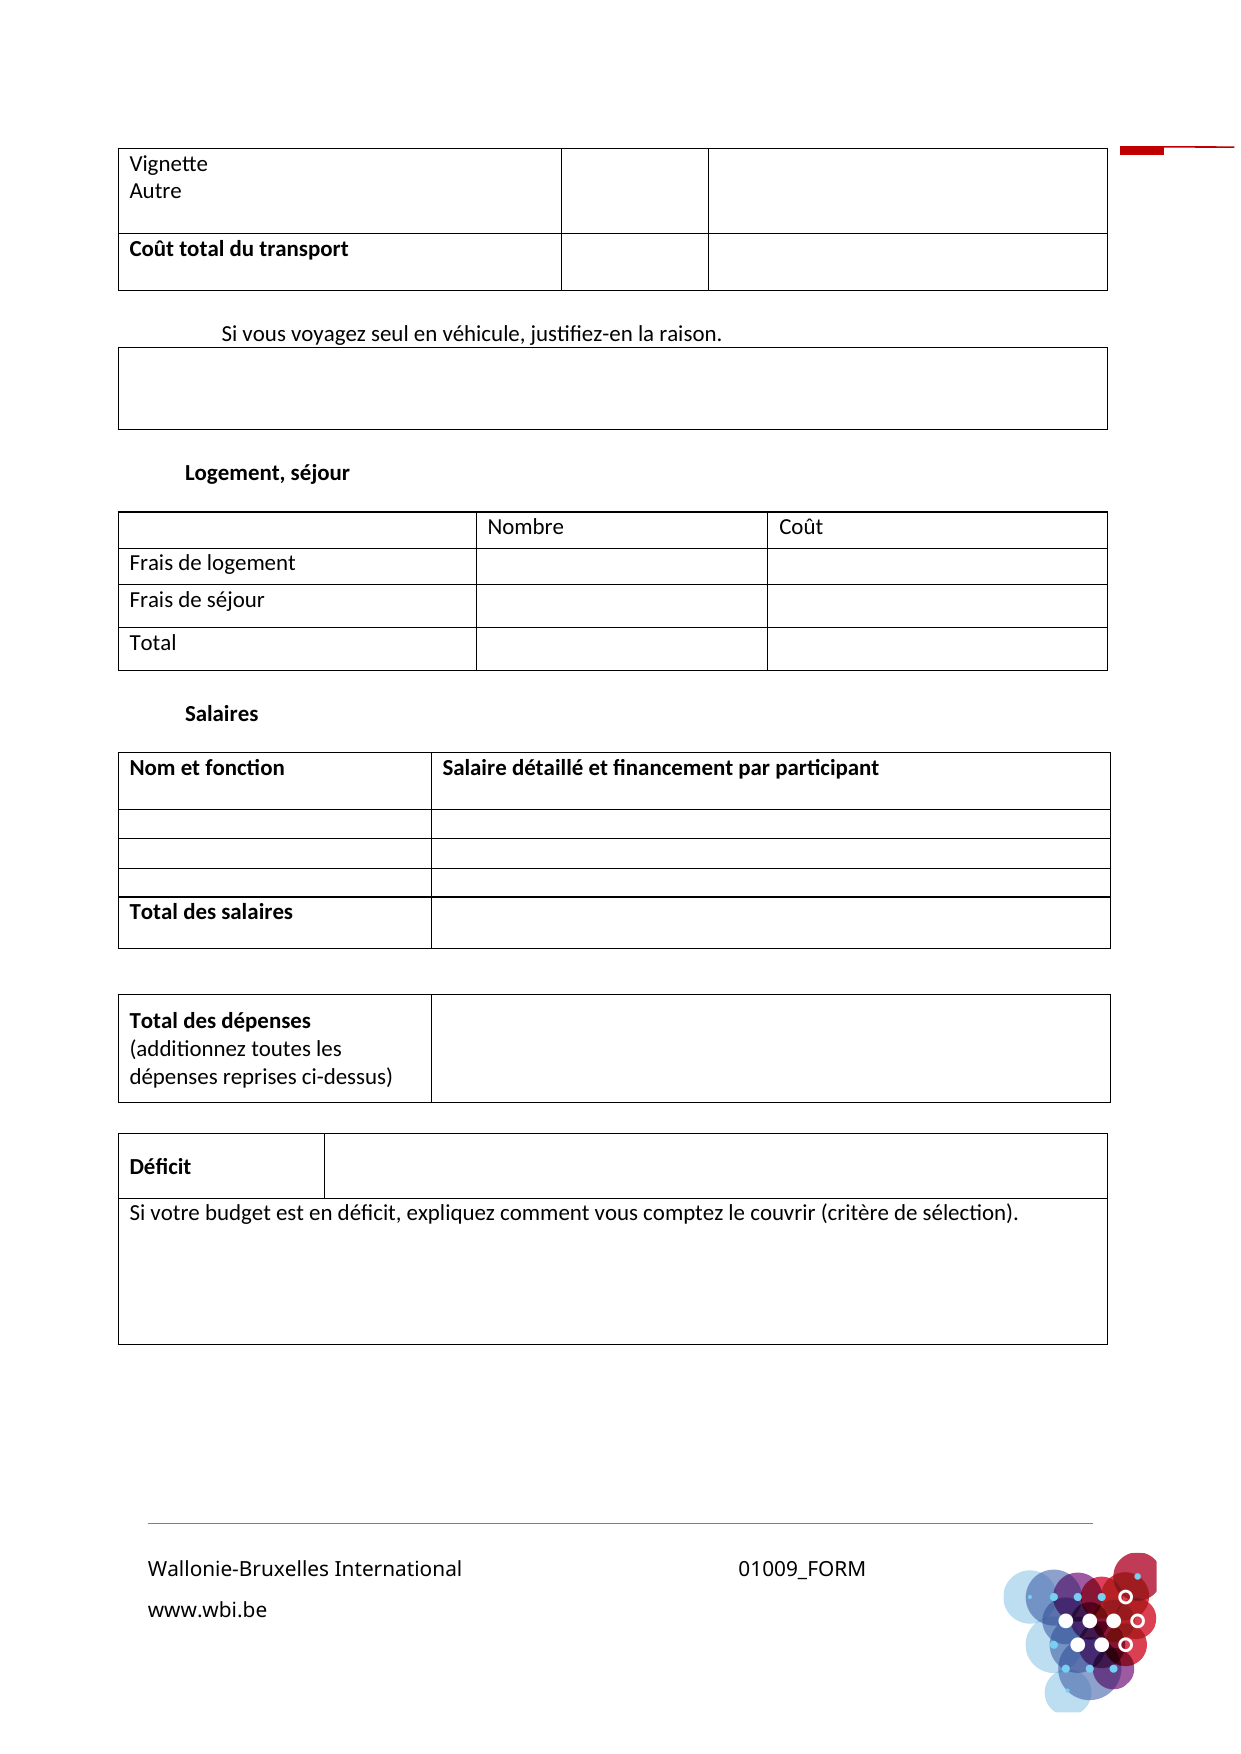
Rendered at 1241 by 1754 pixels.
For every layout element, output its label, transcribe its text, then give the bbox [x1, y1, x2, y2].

table_cell Si votre budget est en déficit, expliquez comment vous comptez le couvrir (critère de sélection). [119, 1199, 1107, 1344]
table_cell Total des salaires [119, 898, 431, 948]
table_cell [562, 234, 708, 290]
table_cell Frais de séjour [119, 585, 476, 627]
subtitle Logement, séjour [185, 458, 1093, 486]
table_cell [709, 234, 1107, 290]
table_cell [432, 898, 1110, 948]
table_cell [768, 585, 1107, 627]
subtitle Salaires [185, 699, 1093, 727]
table_header [432, 995, 1110, 1102]
table_cell [477, 585, 767, 627]
table_cell Total [119, 628, 476, 670]
table_header Salaire détaillé et financement par participant [432, 753, 1110, 809]
table_header [325, 1134, 1107, 1197]
table_cell Coût total du transport [119, 234, 561, 290]
table_cell Train Avion Véhicule privé (moto, voiture, camionnette, camion, etc.) Véhicule de location Bateau Vignette Autre [119, 149, 561, 233]
table_cell [119, 869, 431, 896]
table_cell [432, 839, 1110, 867]
table_header Nom et fonction [119, 753, 431, 809]
table_cell [709, 149, 1107, 233]
table_cell Frais de logement [119, 549, 476, 584]
table_header Déficit [119, 1134, 324, 1197]
table_cell [432, 869, 1110, 896]
table_cell [768, 549, 1107, 584]
table_header Total des dépenses (additionnez toutes les dépenses reprises ci-dessus) [119, 995, 431, 1102]
table_cell [477, 549, 767, 584]
table_header Coût [768, 513, 1107, 547]
table_cell [432, 810, 1110, 838]
table_header [119, 348, 1107, 429]
table_header [119, 513, 476, 547]
table_cell [119, 810, 431, 838]
table_cell [119, 839, 431, 867]
picture [1003, 1552, 1157, 1712]
table_cell [562, 149, 708, 233]
table_header Nombre [477, 513, 767, 547]
text Si vous voyagez seul en véhicule, justifiez-en la raison. [148, 319, 1093, 347]
table_cell [768, 628, 1107, 670]
table_cell [477, 628, 767, 670]
